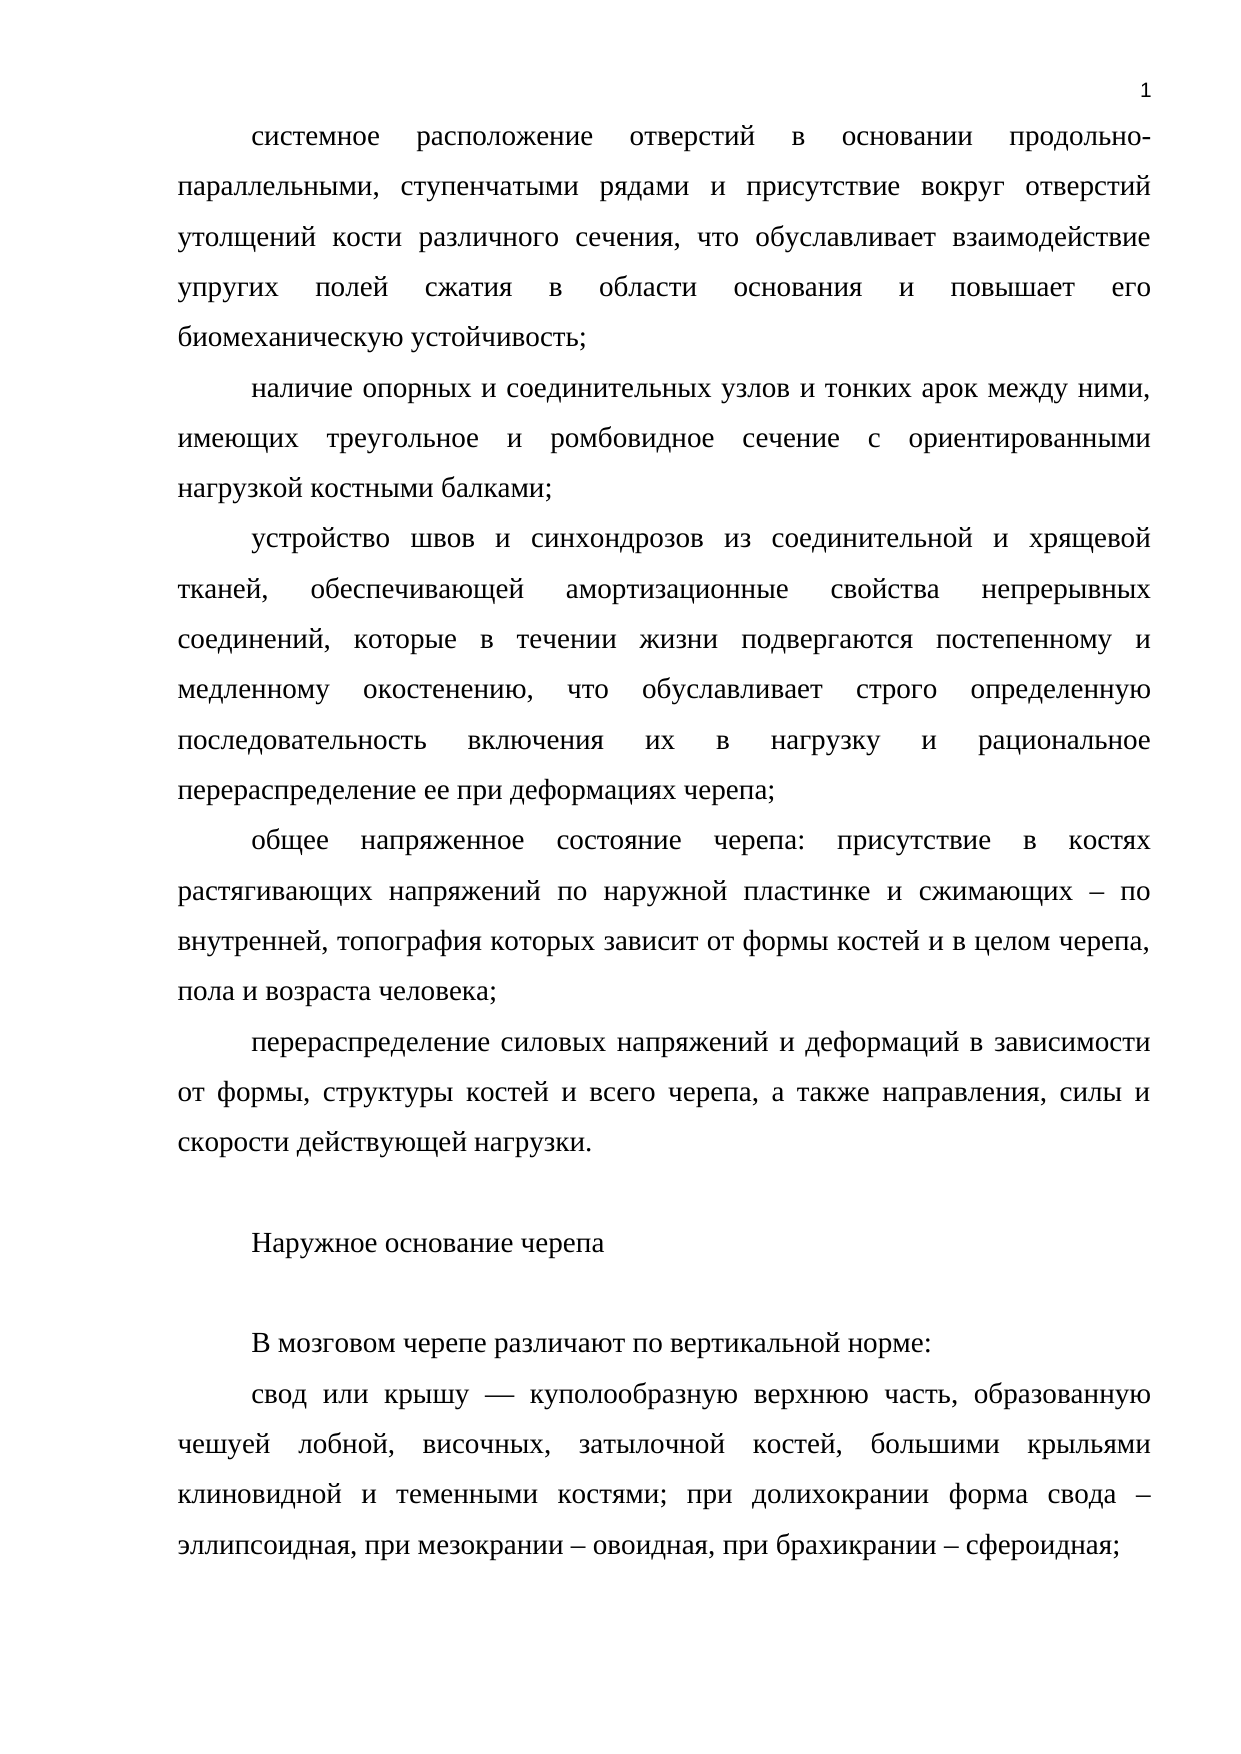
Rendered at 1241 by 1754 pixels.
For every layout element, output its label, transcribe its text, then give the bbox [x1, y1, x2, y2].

text перераспределение силовых напряжений и деформаций в зависимости от формы, структуры костей и всего черепа, а также направления, силы и скорости действующей нагрузки. [177, 1024, 1152, 1158]
text свод или крышу — куполообразную верхнюю часть, образованную чешуей лобной, височных, затылочной костей, большими крыльями клиновидной и теменными костями; при долихокрании форма свода – эллипсоидная, при мезокрании – овоидная, при брахикрании – сфероидная; [177, 1376, 1152, 1560]
text устройство швов и синхондрозов из соединительной и хрящевой тканей, обеспечивающей амортизационные свойства непрерывных соединений, которые в течении жизни подвергаются постепенному и медленному окостенению, что обуславливает строго определенную последовательность включения их в нагрузку и рациональное перераспределение ее при деформациях черепа; [177, 521, 1152, 806]
text Наружное основание черепа [177, 1225, 1152, 1258]
text общее напряженное состояние черепа: присутствие в костях растягивающих напряжений по наружной пластинке и сжимающих – по внутренней, топография которых зависит от формы костей и в целом черепа, пола и возраста человека; [177, 822, 1152, 1007]
text системное расположение отверстий в основании продольно-параллельными, ступенчатыми рядами и присутствие вокруг отверстий утолщений кости различного сечения, что обуславливает взаимодействие упругих полей сжатия в области основания и повышает его биомеханическую устойчивость; [177, 118, 1152, 353]
text наличие опорных и соединительных узлов и тонких арок между ними, имеющих треугольное и ромбовидное сечение с ориентированными нагрузкой костными балками; [177, 370, 1152, 504]
text В мозговом черепе различают по вертикальной норме: [177, 1326, 1152, 1359]
